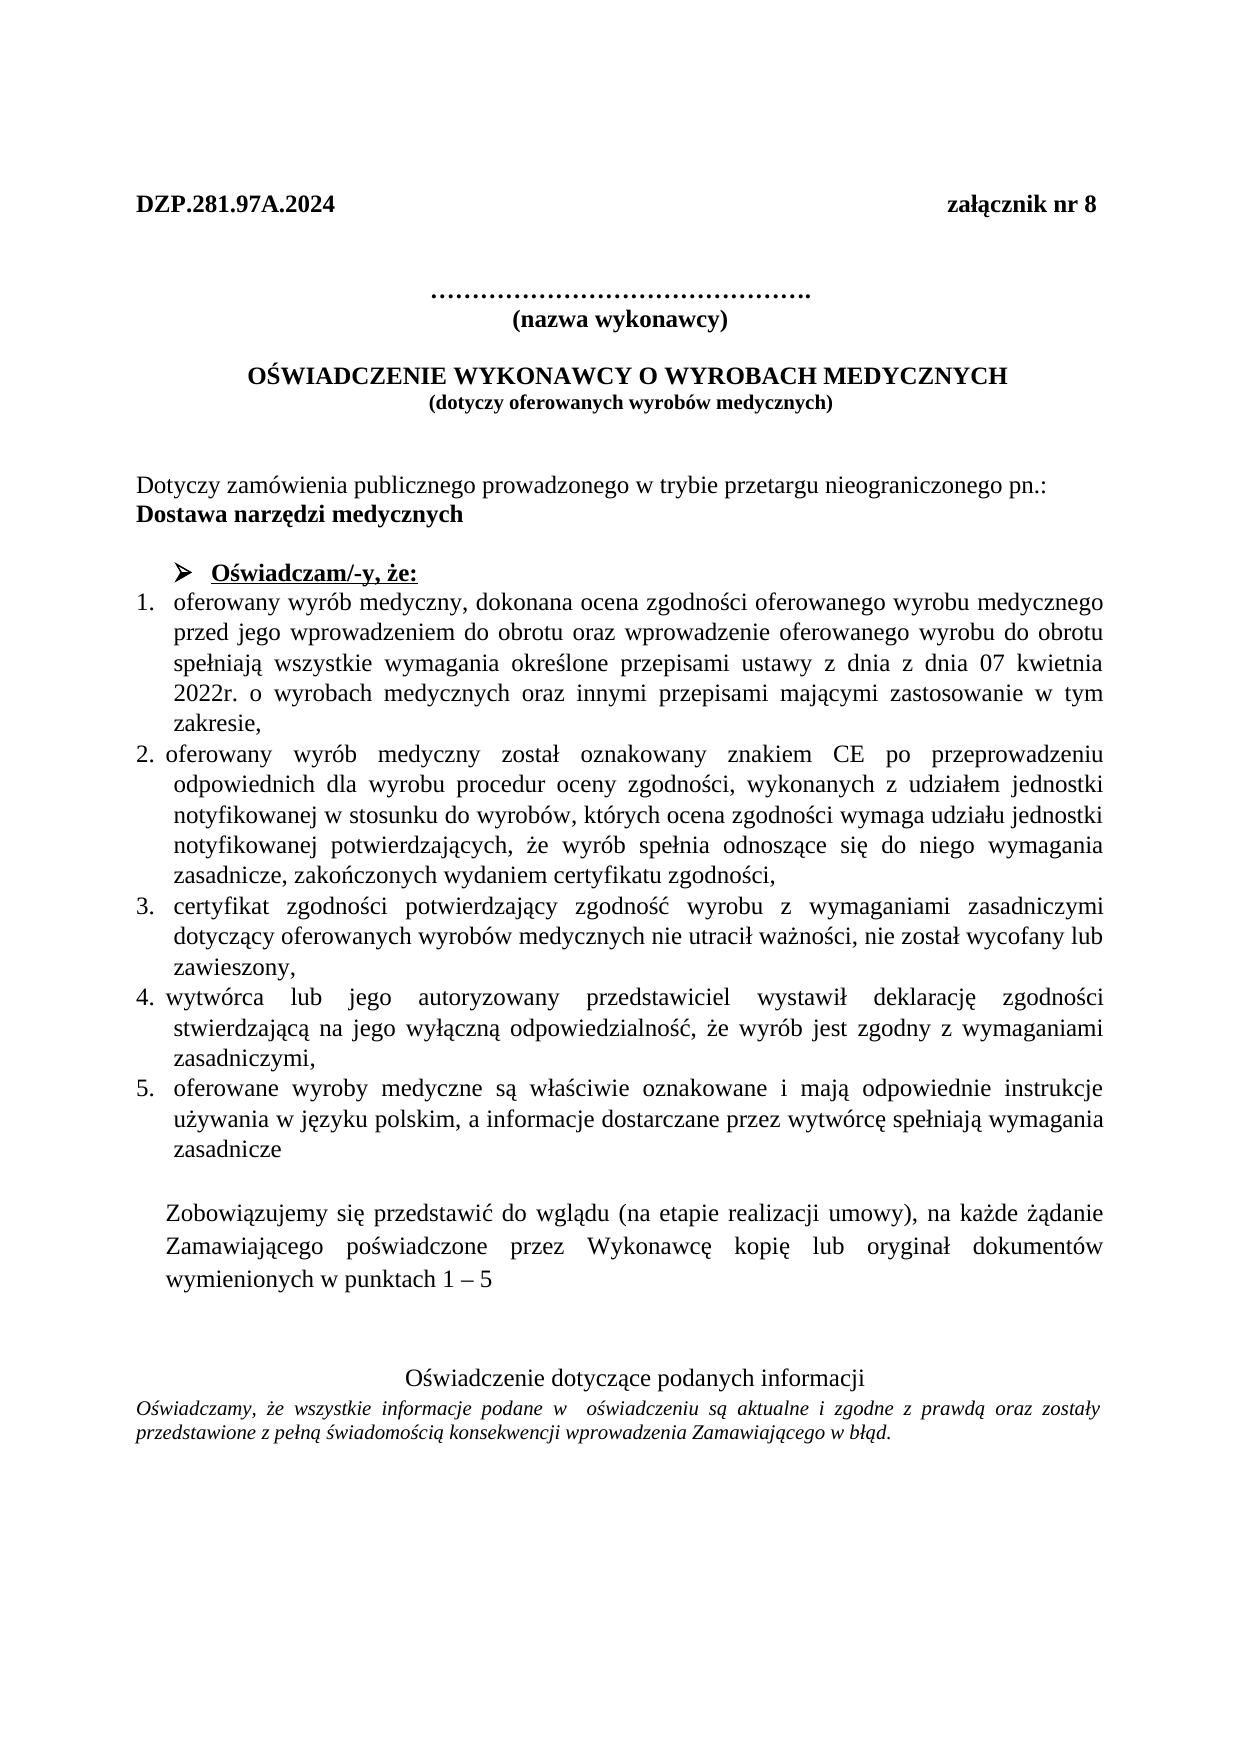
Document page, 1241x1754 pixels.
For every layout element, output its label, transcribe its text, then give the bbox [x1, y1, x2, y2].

text ………………………………………. [136, 275, 1104, 304]
text DZP.281.97A.2024 załącznik nr 8 [136, 189, 1104, 218]
text Zobowiązujemy się przedstawić do wglądu (na etapie realizacji umowy), na każde żądanie Zamawiającego poświadczone przez Wykonawcę kopię lub oryginał dokumentów wymienionych w punktach 1 – 5 [165, 1198, 1104, 1292]
list wytwórca lub jego autoryzowany przedstawiciel wystawił deklarację zgodności stwierdzającą na jego wyłączną odpowiedzialność, że wyrób jest zgodny z wymaganiami zasadniczymi, [136, 982, 1104, 1072]
text OŚWIADCZENIE WYKONAWCY O WYROBACH MEDYCZNYCH [136, 361, 1119, 390]
list Oświadczam/-y, że: [173, 558, 1104, 587]
text (nazwa wykonawcy) [136, 304, 1104, 333]
text Oświadczenie dotyczące podanych informacji [165, 1363, 1104, 1392]
list oferowane wyroby medyczne są właściwie oznakowane i mają odpowiednie instrukcje używania w języku polskim, a informacje dostarczane przez wytwórcę spełniają wymagania zasadnicze [136, 1073, 1104, 1163]
text (dotyczy oferowanych wyrobów medycznych) [136, 390, 1119, 414]
list oferowany wyrób medyczny został oznakowany znakiem CE po przeprowadzeniu odpowiednich dla wyrobu procedur oceny zgodności, wykonanych z udziałem jednostki notyfikowanej w stosunku do wyrobów, których ocena zgodności wymaga udziału jednostki notyfikowanej potwierdzających, że wyrób spełnia odnoszące się do niego wymagania zasadnicze, zakończonych wydaniem certyfikatu zgodności, [136, 739, 1104, 889]
text Oświadczamy, że wszystkie informacje podane w oświadczeniu są aktualne i zgodne z prawdą oraz zostały przedstawione z pełną świadomością konsekwencji wprowadzenia Zamawiającego w błąd. [136, 1396, 1104, 1444]
list certyfikat zgodności potwierdzający zgodność wyrobu z wymaganiami zasadniczymi dotyczący oferowanych wyrobów medycznych nie utracił ważności, nie został wycofany lub zawieszony, [136, 891, 1104, 981]
text Dotyczy zamówienia publicznego prowadzonego w trybie przetargu nieograniczonego pn.: Dostawa narzędzi medycznych [136, 470, 1104, 528]
list oferowany wyrób medyczny, dokonana ocena zgodności oferowanego wyrobu medycznego przed jego wprowadzeniem do obrotu oraz wprowadzenie oferowanego wyrobu do obrotu spełniają wszystkie wymagania określone przepisami ustawy z dnia z dnia 07 kwietnia 2022r. o wyrobach medycznych oraz innymi przepisami mającymi zastosowanie w tym zakresie, [136, 587, 1104, 737]
